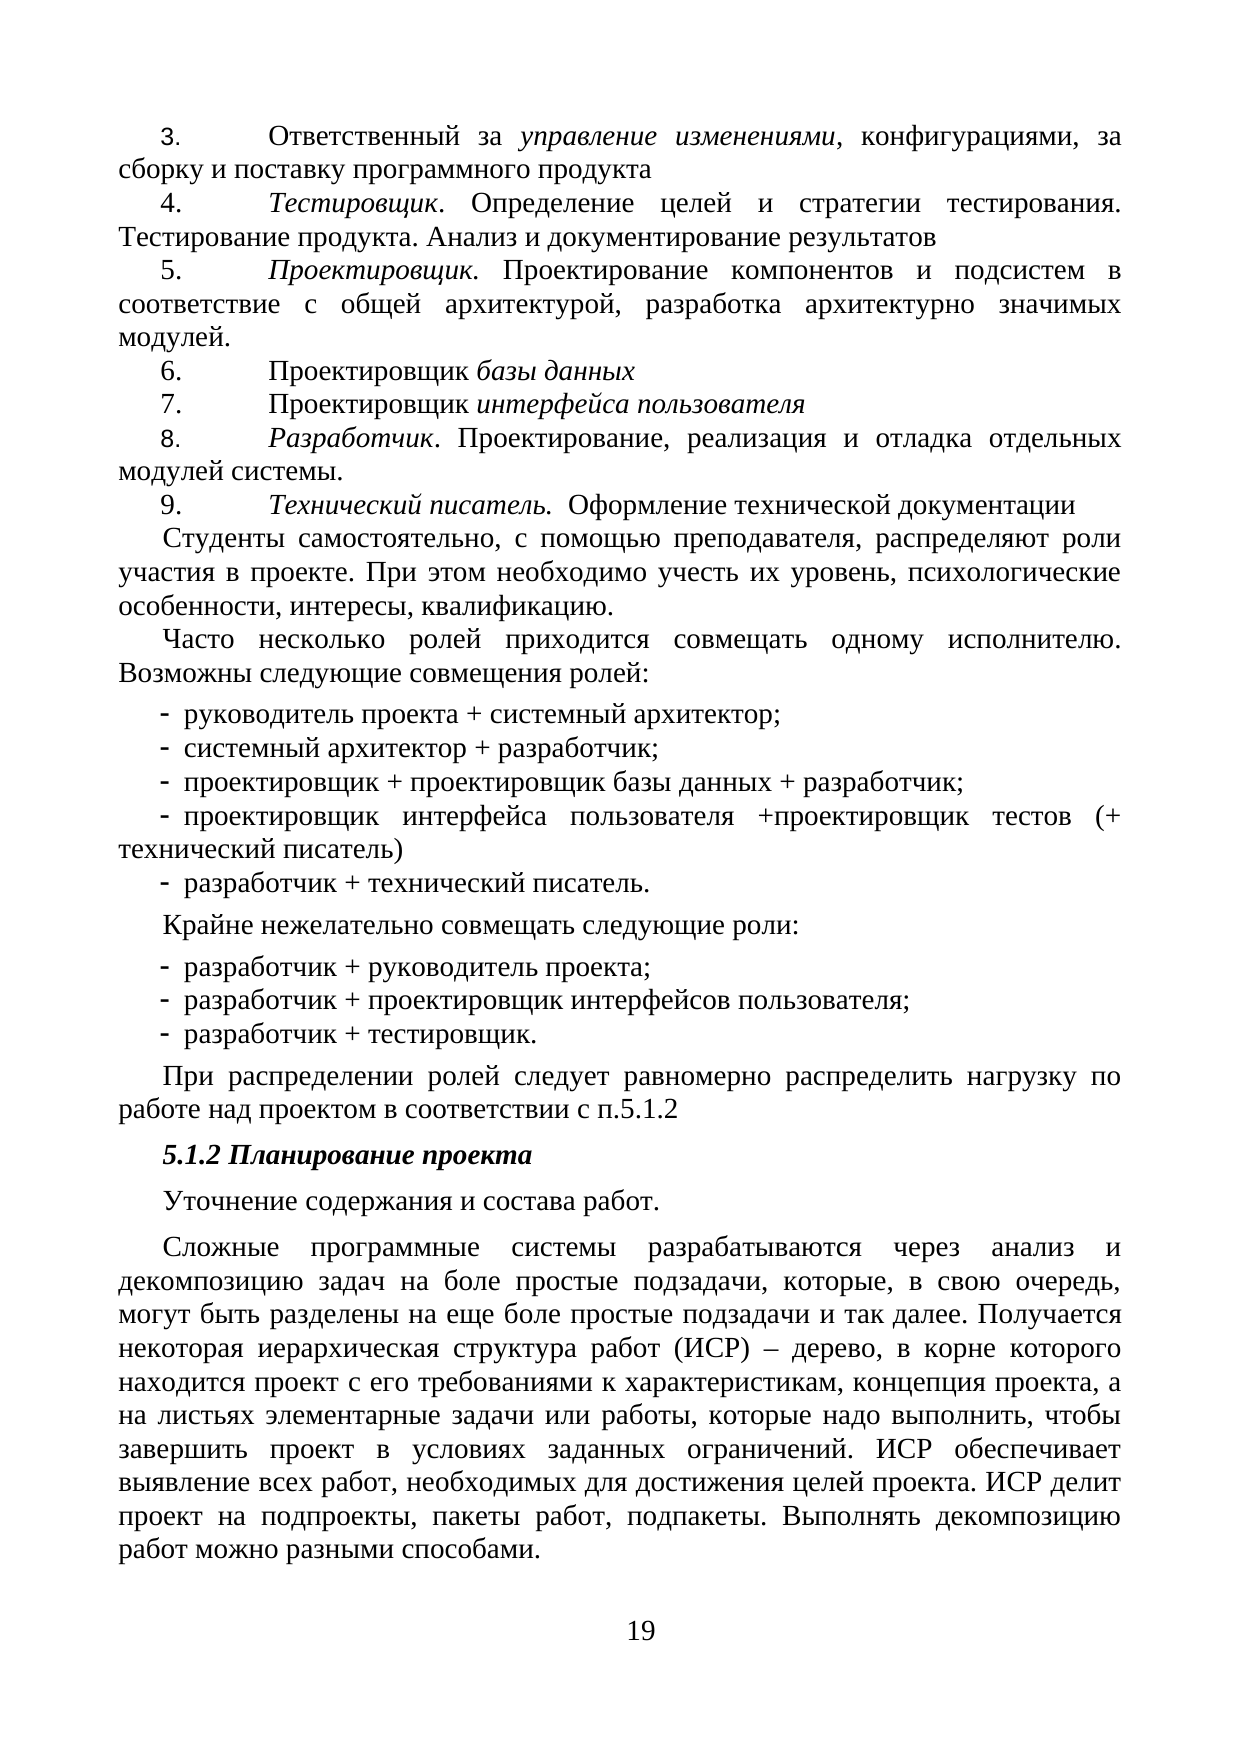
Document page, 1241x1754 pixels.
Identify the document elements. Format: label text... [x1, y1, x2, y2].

text проектировщик + проектировщик базы данных + разработчик; [118, 764, 1122, 798]
list Проектировщик интерфейса пользователя [118, 386, 1122, 420]
text Часто несколько ролей приходится совмещать одному исполнителю. Возможны следующие совмещения ролей: [118, 621, 1122, 688]
list Проектировщик. Проектирование компонентов и подсистем в соответствие с общей архитектурой, разработка архитектурно значимых модулей. [118, 252, 1122, 353]
text Уточнение содержания и состава работ. [118, 1183, 1122, 1217]
text разработчик + технический писатель. [118, 865, 1122, 898]
text системный архитектор + разработчик; [118, 730, 1122, 764]
text разработчик + тестировщик. [118, 1016, 1122, 1049]
list Ответственный за управление изменениями, конфигурациями, за сборку и поставку программного продукта [118, 118, 1122, 185]
list 5.1.2 Планирование проекта [162, 1137, 1122, 1171]
list Сложные программные системы разрабатываются через анализ и декомпозицию задач на боле простые подзадачи, которые, в свою очередь, могут быть разделены на еще боле простые подзадачи и так далее. Получается некоторая иерархическая структура работ (ИСР) – дерево, в корне которого находится проект c его требованиями к характеристикам, концепция проекта, а на листьях элементарные задачи или работы, которые надо выполнить, чтобы завершить проект в условиях заданных ограничений. ИСР обеспечивает выявление всех работ, необходимых для достижения целей проекта. ИСР делит проект на подпроекты, пакеты работ, подпакеты. Выполнять декомпозицию работ можно разными способами. [118, 1229, 1122, 1565]
text Студенты самостоятельно, с помощью преподавателя, распределяют роли участия в проекте. При этом необходимо учесть их уровень, психологические особенности, интересы, квалификацию. [118, 521, 1122, 621]
text Крайне нежелательно совмещать следующие роли: [118, 907, 1122, 940]
text проектировщик интерфейса пользователя +проектировщик тестов (+ технический писатель) [118, 798, 1122, 865]
text разработчик + проектировщик интерфейсов пользователя; [118, 982, 1122, 1016]
list Технический писатель. Оформление технической документации [118, 487, 1122, 521]
text При распределении ролей следует равномерно распределить нагрузку по работе над проектом в соответствии с п.5.1.2 [118, 1058, 1122, 1125]
list Разработчик. Проектирование, реализация и отладка отдельных модулей системы. [118, 420, 1122, 487]
list Проектировщик базы данных [118, 353, 1122, 386]
text руководитель проекта + системный архитектор; [118, 697, 1122, 730]
text разработчик + руководитель проекта; [118, 949, 1122, 982]
list Тестировщик. Определение целей и стратегии тестирования. Тестирование продукта. Анализ и документирование результатов [118, 185, 1122, 252]
